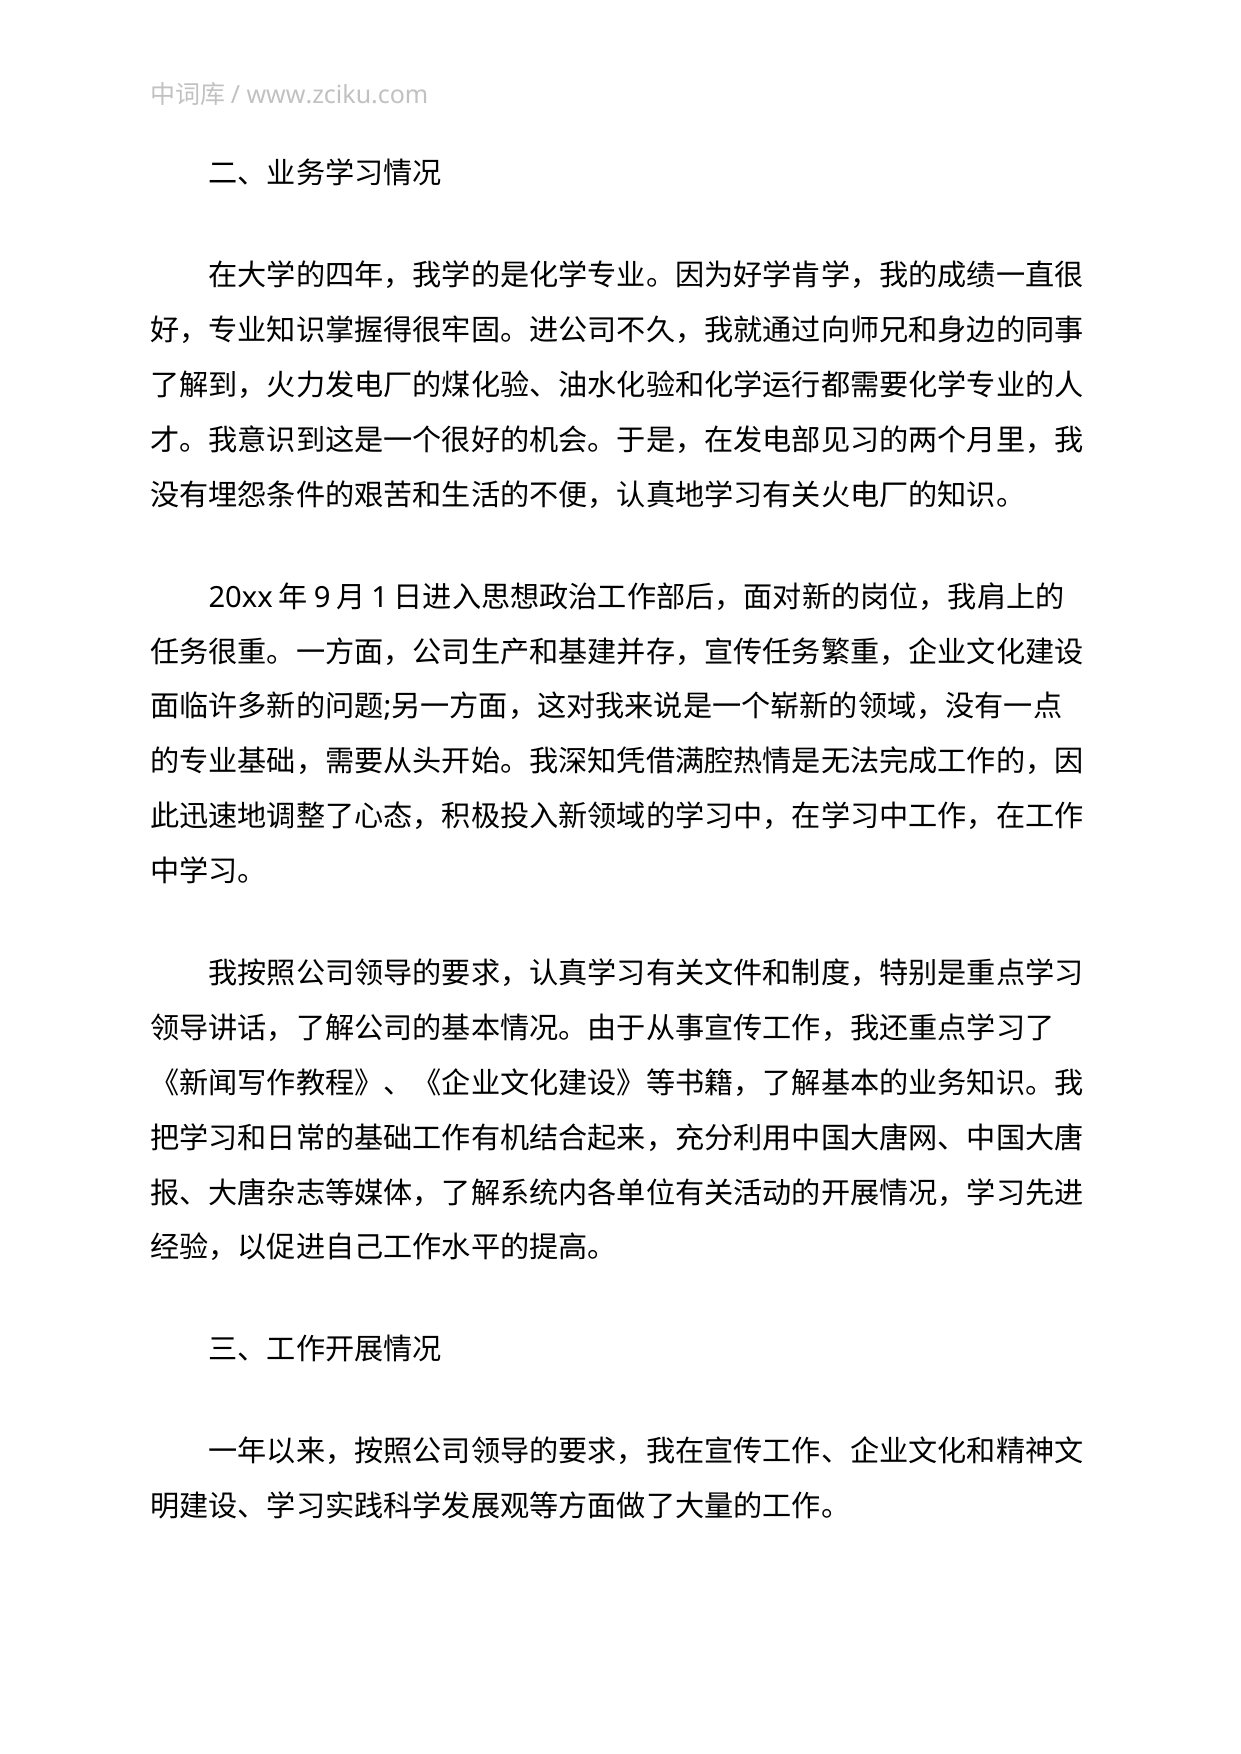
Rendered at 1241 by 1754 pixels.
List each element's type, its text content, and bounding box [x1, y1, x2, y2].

text 一年以来，按照公司领导的要求，我在宣传工作、企业文化和精神文明建设、学习实践科学发展观等方面做了大量的工作。 [150, 1428, 1090, 1525]
text 三、工作开展情况 [150, 1326, 1090, 1368]
text 我按照公司领导的要求，认真学习有关文件和制度，特别是重点学习领导讲话，了解公司的基本情况。由于从事宣传工作，我还重点学习了《新闻写作教程》、《企业文化建设》等书籍，了解基本的业务知识。我把学习和日常的基础工作有机结合起来，充分利用中国大唐网、中国大唐报、大唐杂志等媒体，了解系统内各单位有关活动的开展情况，学习先进经验，以促进自己工作水平的提高。 [150, 949, 1090, 1266]
text 二、业务学习情况 [150, 150, 1090, 192]
text 在大学的四年，我学的是化学专业。因为好学肯学，我的成绩一直很好，专业知识掌握得很牢固。进公司不久，我就通过向师兄和身边的同事了解到，火力发电厂的煤化验、油水化验和化学运行都需要化学专业的人才。我意识到这是一个很好的机会。于是，在发电部见习的两个月里，我没有埋怨条件的艰苦和生活的不便，认真地学习有关火电厂的知识。 [150, 252, 1090, 514]
text 20xx年9月1日进入思想政治工作部后，面对新的岗位，我肩上的任务很重。一方面，公司生产和基建并存，宣传任务繁重，企业文化建设面临许多新的问题;另一方面，这对我来说是一个崭新的领域，没有一点的专业基础，需要从头开始。我深知凭借满腔热情是无法完成工作的，因此迅速地调整了心态，积极投入新领域的学习中，在学习中工作，在工作中学习。 [150, 573, 1090, 890]
